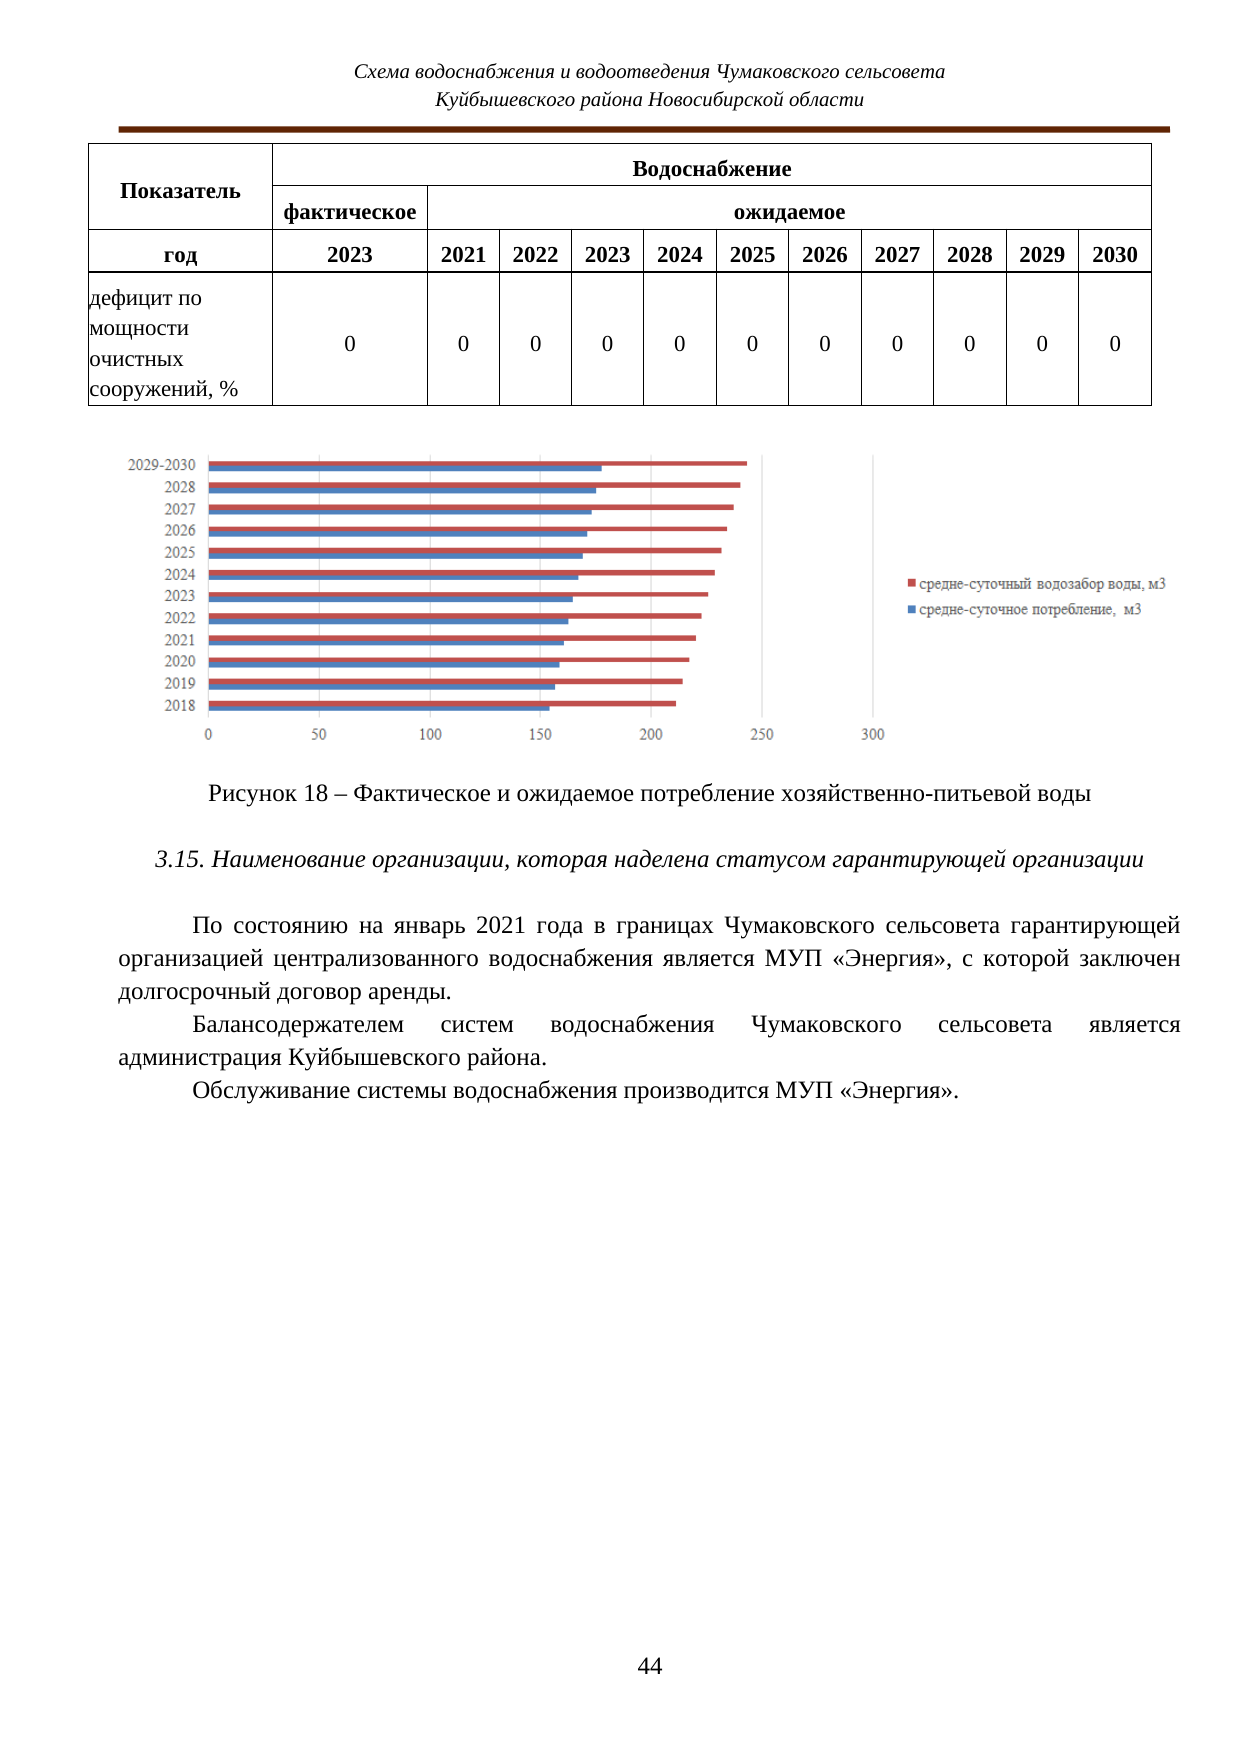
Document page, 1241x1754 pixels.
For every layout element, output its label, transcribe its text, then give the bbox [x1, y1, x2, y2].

table_cell 2025 [717, 230, 788, 271]
table_cell 2027 [862, 230, 933, 271]
table_cell 0 [934, 273, 1006, 405]
text Обслуживание системы водоснабжения производится МУП «Энергия». [118, 1075, 1181, 1104]
table_header Показатель [89, 144, 272, 228]
table_cell ожидаемое [428, 186, 1151, 228]
table_cell 0 [789, 273, 861, 405]
text Балансодержателем систем водоснабжения Чумаковского сельсовета является администрация Куйбышевского района. [118, 1009, 1181, 1071]
table_cell 2029 [1007, 230, 1078, 271]
table_cell 2028 [934, 230, 1006, 271]
table_cell 2022 [500, 230, 571, 271]
table_header Водоснабжение [273, 144, 1151, 185]
table_cell 2026 [789, 230, 861, 271]
table_cell 2021 [428, 230, 499, 271]
table_cell 0 [273, 273, 427, 405]
subtitle 3.15. Наименование организации, которая наделена статусом гарантирующей организации [118, 844, 1181, 873]
table_cell 2023 [572, 230, 643, 271]
subtitle Рисунок 18 – Фактическое и ожидаемое потребление хозяйственно-питьевой воды [118, 778, 1181, 807]
table_cell фактическое [273, 186, 427, 228]
picture [118, 438, 1182, 753]
table_cell 2024 [644, 230, 716, 271]
table_cell 0 [572, 273, 643, 405]
text По состоянию на январь 2021 года в границах Чумаковского сельсовета гарантирующей организацией централизованного водоснабжения является МУП «Энергия», с которой заключен долгосрочный договор аренды. [118, 910, 1181, 1005]
table_cell дефицит по мощности очистных сооружений, % [89, 273, 272, 405]
table_cell 0 [717, 273, 788, 405]
table_cell 0 [1007, 273, 1078, 405]
table_cell 0 [862, 273, 933, 405]
table_cell 0 [644, 273, 716, 405]
table_cell 2030 [1079, 230, 1151, 271]
table_cell год [89, 230, 272, 271]
table_cell 0 [1079, 273, 1151, 405]
table_cell 2023 [273, 230, 427, 271]
table_cell 0 [428, 273, 499, 405]
table_cell 0 [500, 273, 571, 405]
